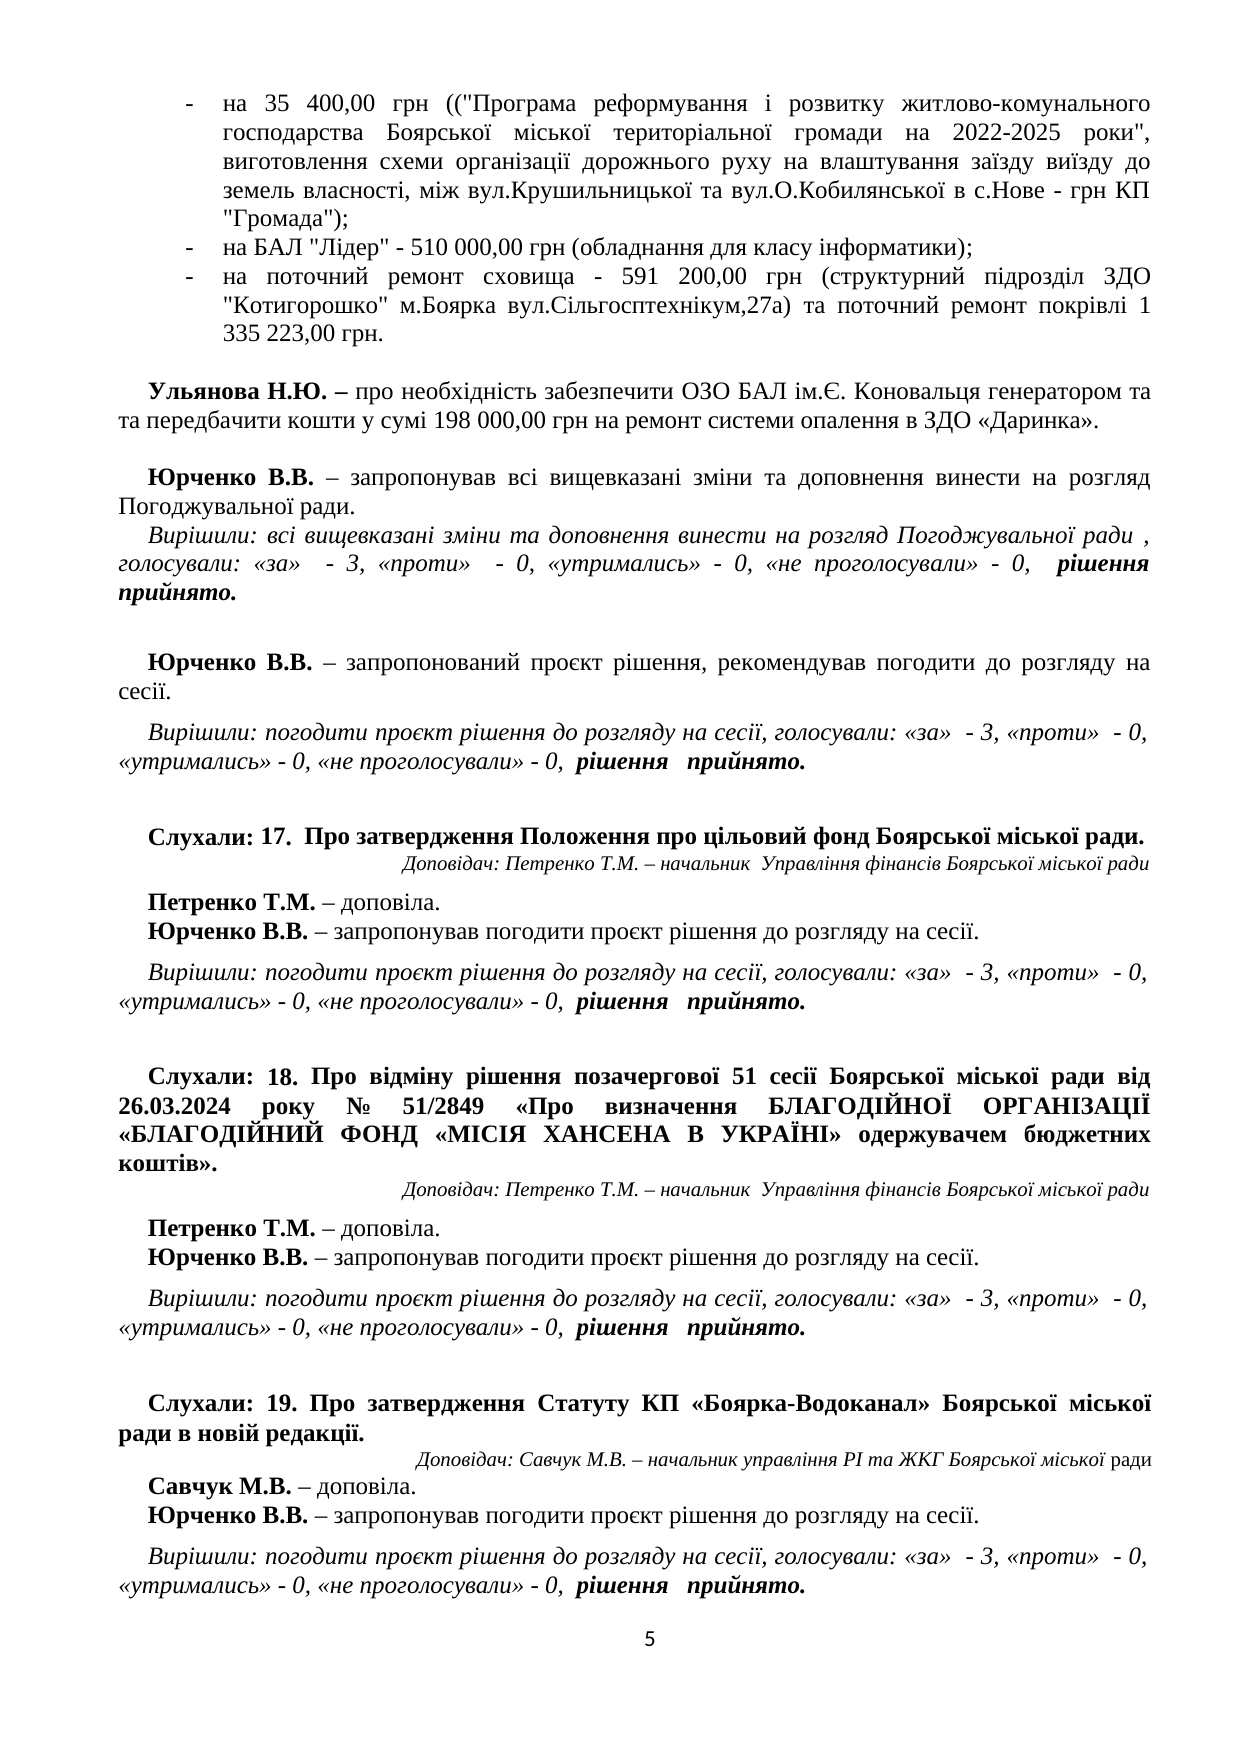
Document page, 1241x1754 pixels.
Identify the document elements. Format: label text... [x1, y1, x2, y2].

text Доповідач: Савчук М.В. – начальник управління РІ та ЖКГ Боярської міської ради [148, 1447, 1152, 1471]
list на поточний ремонт сховища - 591 200,00 грн (структурний підрозділ ЗДО "Котигорошко" м.Боярка вул.Сільгосптехнікум,27а) та поточний ремонт покрівлі 1 335 223,00 грн. [185, 261, 1152, 347]
text Юрченко В.В. – запропонований проєкт рішення, рекомендував погодити до розгляду на сесії. [118, 647, 1152, 705]
text Доповідач: Петренко Т.М. – начальник Управління фінансів Боярської міської ради [118, 851, 1152, 875]
text Ульянова Н.Ю. – про необхідність забезпечити ОЗО БАЛ ім.Є. Коновальця генератором та та передбачити кошти у сумі 198 000,00 грн на ремонт системи опалення в ЗДО «Даринка». [118, 376, 1152, 433]
text Слухали: 18. Про відміну рішення позачергової 51 сесії Боярської міської ради від 26.03.2024 року № 51/2849 «Про визначення БЛАГОДІЙНОЇ ОРГАНІЗАЦІЇ «БЛАГОДІЙНИЙ ФОНД «МІСІЯ ХАНСЕНА В УКРАЇНІ» одержувачем бюджетних коштів». [118, 1061, 1152, 1177]
text Юрченко В.В. – запропонував погодити проєкт рішення до розгляду на сесії. [148, 1500, 1152, 1528]
text Вирішили: всі вищевказані зміни та доповнення винести на розгляд Погоджувальної ради , голосували: «за» - 3, «проти» - 0, «утримались» - 0, «не проголосували» - 0, рішення прийнято. [118, 520, 1152, 606]
list на БАЛ "Лідер" - 510 000,00 грн (обладнання для класу інформатики); [185, 232, 1152, 261]
list на 35 400,00 грн (("Програма реформування і розвитку житлово-комунального господарства Боярської міської територіальної громади на 2022-2025 роки", виготовлення схеми організації дорожнього руху на влаштування заїзду виїзду до земель власності, між вул.Крушильницької та вул.О.Кобилянської в с.Нове - грн КП "Громада"); [185, 88, 1152, 232]
text Юрченко В.В. – запропонував всі вищевказані зміни та доповнення винести на розгляд Погоджувальної ради. [118, 462, 1152, 520]
text Юрченко В.В. – запропонував погодити проєкт рішення до розгляду на сесії. [148, 1242, 1152, 1271]
text Слухали: 17. Про затвердження Положення про цільовий фонд Боярської міської ради. [118, 821, 1152, 851]
text Петренко Т.М. – доповіла. [148, 1213, 1152, 1242]
text Петренко Т.М. – доповіла. [148, 887, 1152, 916]
text Слухали: 19. Про затвердження Статуту КП «Боярка-Водоканал» Боярської міської ради в новій редакції. [118, 1387, 1152, 1447]
text Доповідач: Петренко Т.М. – начальник Управління фінансів Боярської міської ради [118, 1177, 1152, 1201]
text Юрченко В.В. – запропонував погодити проєкт рішення до розгляду на сесії. [148, 916, 1152, 945]
text Савчук М.В. – доповіла. [148, 1471, 1152, 1500]
